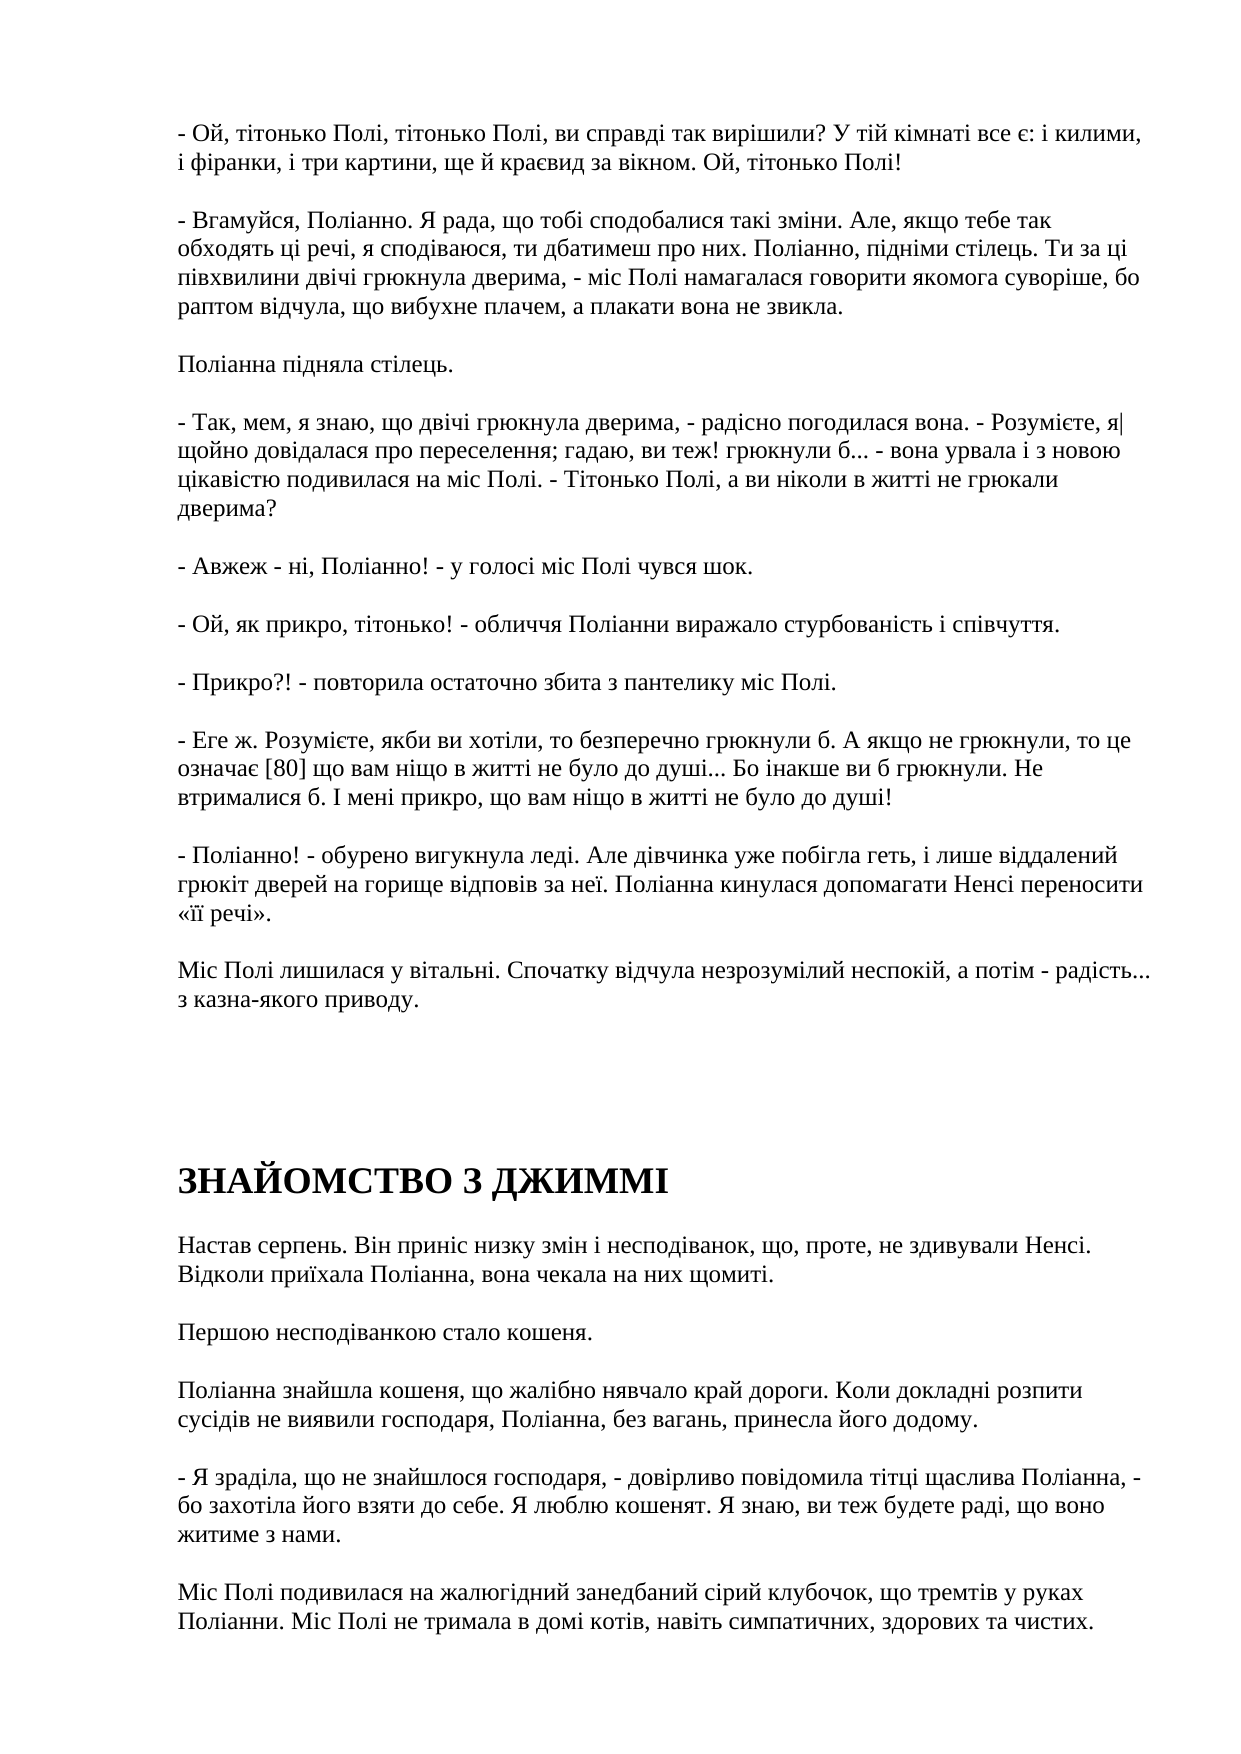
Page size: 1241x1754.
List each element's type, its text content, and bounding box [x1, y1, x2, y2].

text Першою несподіванкою стало кошеня. [177, 1317, 1152, 1346]
text - Так, мем, я знаю, що двічі грюкнула дверима, - радісно погодилася вона. - Розумієте, я| щойно довідалася про переселення; гадаю, ви теж! грюкнули б... - вона урвала і з новою цікавістю подивилася на міс Полі. - Тітонько Полі, а ви ніколи в житті не грюкали дверима? [177, 407, 1152, 522]
text Настав серпень. Він приніс низку змін і несподіванок, що, проте, не здивували Ненсі. Відколи приїхала Поліанна, вона чекала на них щомиті. [177, 1230, 1152, 1288]
text Поліанна підняла стілець. [177, 349, 1152, 378]
text - Еге ж. Розумієте, якби ви хотіли, то безперечно грюкнули б. А якщо не грюкнули, то це означає [80] що вам ніщо в житті не було до душі... Бо інакше ви б грюкнули. Не втрималися б. І мені прикро, що вам ніщо в житті не було до душі! [177, 725, 1152, 811]
text ЗНАЙОМСТВО З ДЖИММІ [177, 1158, 1152, 1201]
text - Прикро?! - повторила остаточно збита з пантелику міс Полі. [177, 667, 1152, 696]
text Міс Полі лишилася у вітальні. Спочатку відчула незрозумілий неспокій, а потім - радість... з казна-якого приводу. [177, 956, 1152, 1013]
text - Ой, тітонько Полі, тітонько Полі, ви справді так вирішили? У тій кімнаті все є: і килими, і фіранки, і три картини, ще й краєвид за вікном. Ой, тітонько Полі! [177, 118, 1152, 176]
text - Ой, як прикро, тітонько! - обличчя Поліанни виражало стурбованість і співчуття. [177, 609, 1152, 638]
text Міс Полі подивилася на жалюгідний занедбаний сірий клубочок, що тремтів у руках Поліанни. Міс Полі не тримала в домі котів, навіть симпатичних, здорових та чистих. [177, 1577, 1152, 1634]
text - Поліанно! - обурено вигукнула леді. Але дівчинка уже побігла геть, і лише віддалений грюкіт дверей на горище відповів за неї. Поліанна кинулася допомагати Ненсі переносити «її речі». [177, 840, 1152, 926]
text Поліанна знайшла кошеня, що жалібно нявчало край дороги. Коли докладні розпити сусідів не виявили господаря, Поліанна, без вагань, принесла його додому. [177, 1375, 1152, 1432]
text - Я зраділа, що не знайшлося господаря, - довірливо повідомила тітці щаслива Поліанна, - бо захотіла його взяти до себе. Я люблю кошенят. Я знаю, ви теж будете раді, що воно житиме з нами. [177, 1462, 1152, 1548]
text - Вгамуйся, Поліанно. Я рада, що тобі сподобалися такі зміни. Але, якщо тебе так обходять ці речі, я сподіваюся, ти дбатимеш про них. Поліанно, підніми стілець. Ти за ці півхвилини двічі грюкнула дверима, - міс Полі намагалася говорити якомога суворіше, бо раптом відчула, що вибухне плачем, а плакати вона не звикла. [177, 205, 1152, 320]
text - Авжеж - ні, Поліанно! - у голосі міс Полі чувся шок. [177, 551, 1152, 580]
